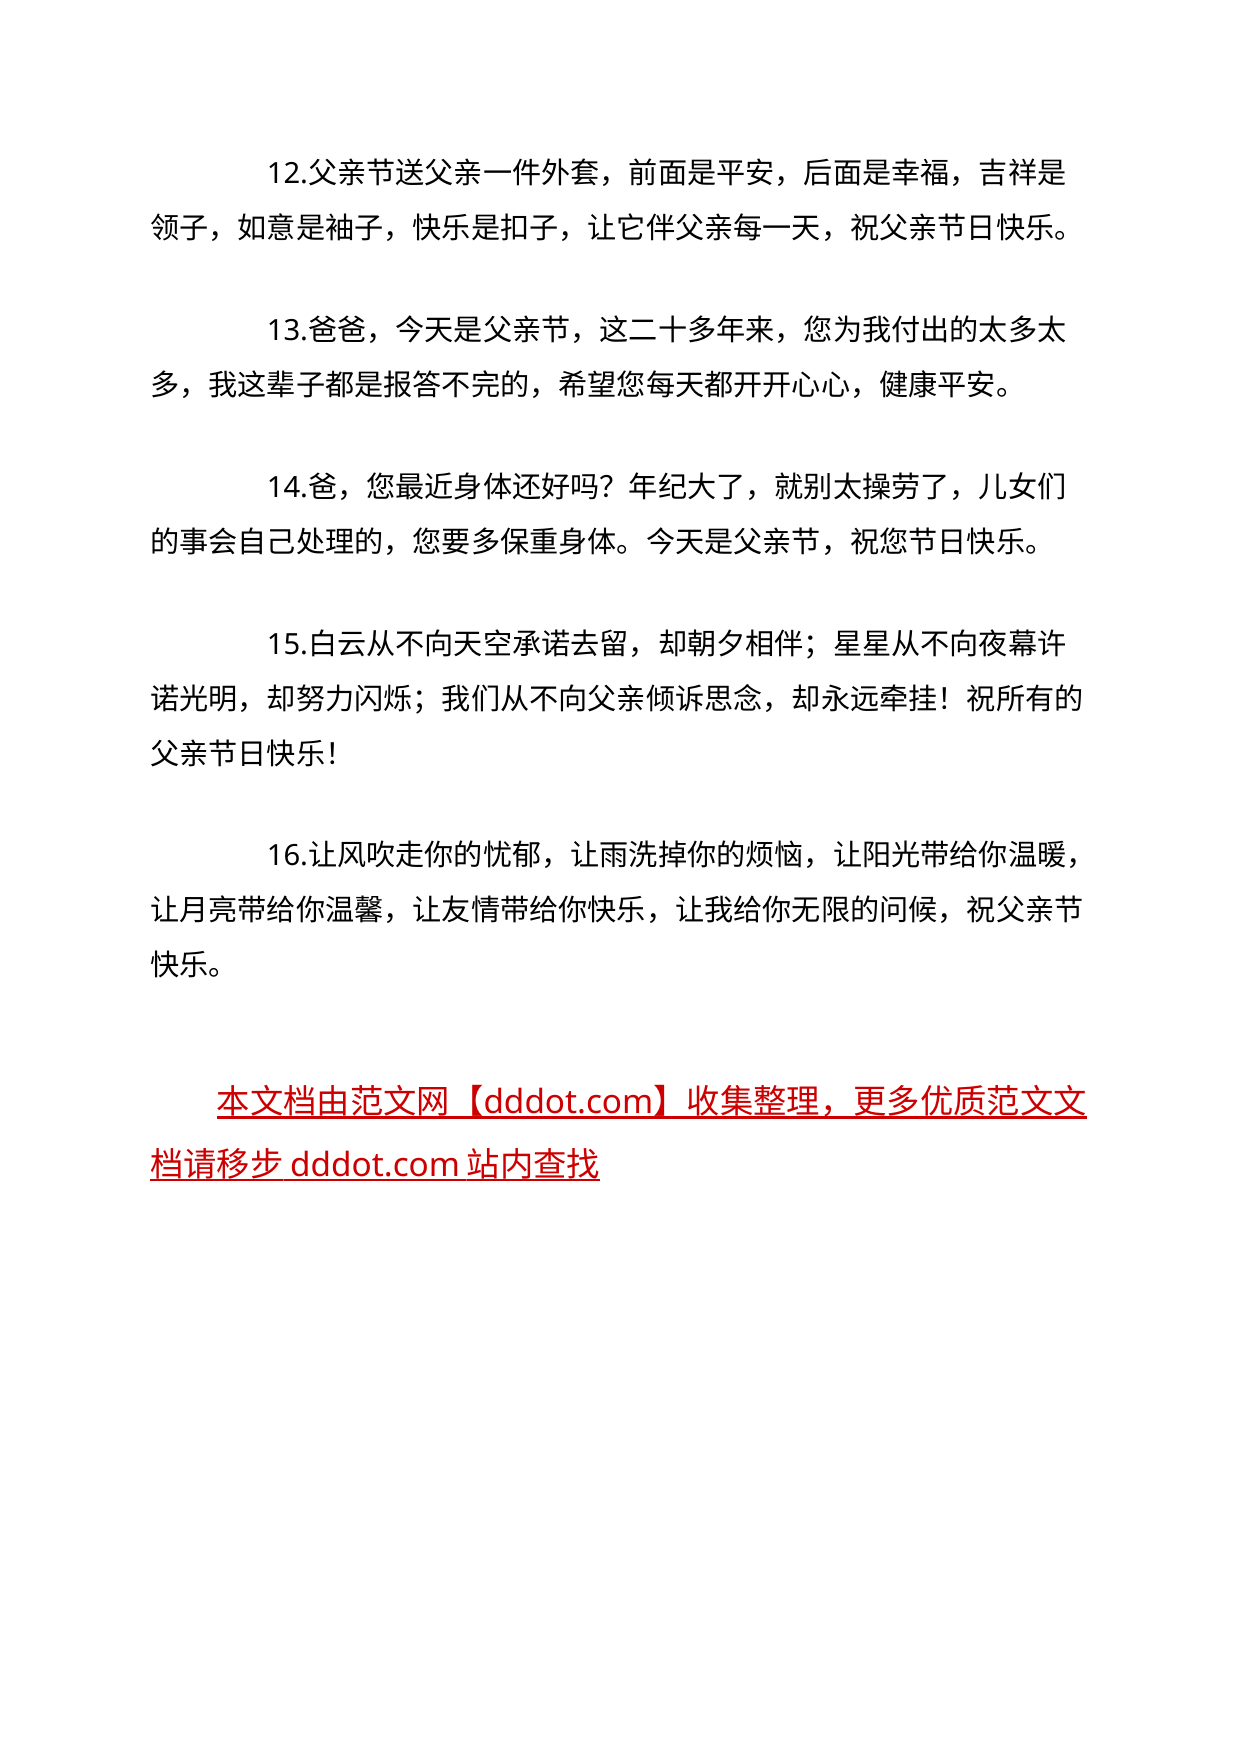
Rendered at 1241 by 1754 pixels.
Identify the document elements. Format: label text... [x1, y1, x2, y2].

text 16.让风吹走你的忧郁，让雨洗掉你的烦恼，让阳光带给你温暖，让月亮带给你温馨，让友情带给你快乐，让我给你无限的问候，祝父亲节快乐。 [150, 832, 1090, 984]
text 14.爸，您最近身体还好吗？年纪大了，就别太操劳了，儿女们的事会自己处理的，您要多保重身体。今天是父亲节，祝您节日快乐。 [150, 463, 1090, 561]
text 本文档由范文网【dddot.com】收集整理，更多优质范文文档请移步dddot.com站内查找 [150, 1075, 1090, 1186]
text 13.爸爸，今天是父亲节，这二十多年来，您为我付出的太多太多，我这辈子都是报答不完的，希望您每天都开开心心，健康平安。 [150, 307, 1090, 404]
text 15.白云从不向天空承诺去留，却朝夕相伴；星星从不向夜幕许诺光明，却努力闪烁；我们从不向父亲倾诉思念，却永远牵挂！祝所有的父亲节日快乐！ [150, 620, 1090, 772]
text 12.父亲节送父亲一件外套，前面是平安，后面是幸福，吉祥是领子，如意是袖子，快乐是扣子，让它伴父亲每一天，祝父亲节日快乐。 [150, 150, 1090, 247]
